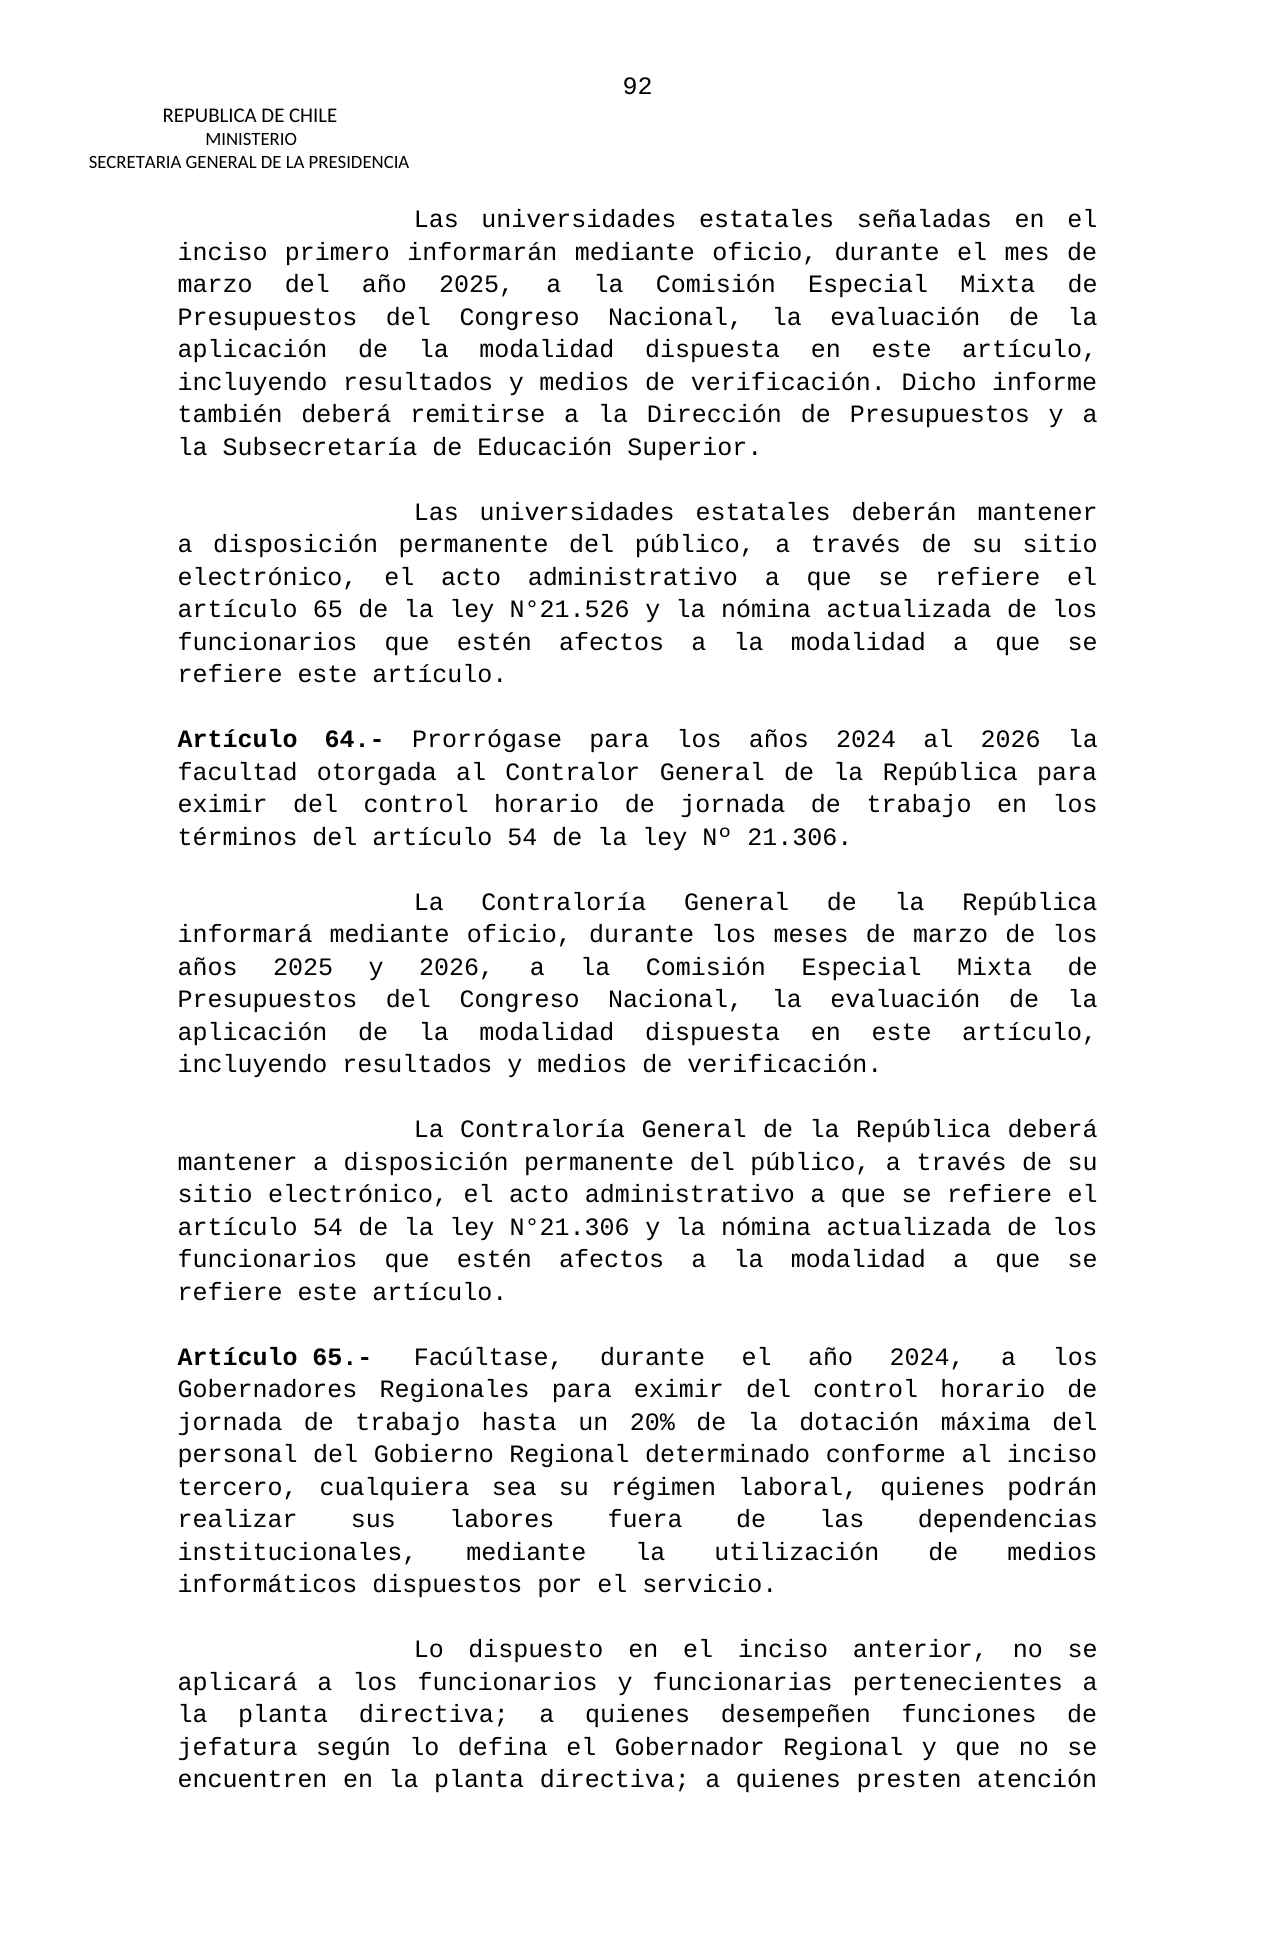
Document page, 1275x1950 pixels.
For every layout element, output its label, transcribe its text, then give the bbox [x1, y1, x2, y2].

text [177, 1637, 1098, 1795]
text Las universidades estatales deberán mantener a disposición permanente del público, a través de su sitio electrónico, el acto administrativo a que se refiere el artículo 65 de la ley N°21.526 y la nómina actualizada de los funcionarios que estén afectos a la modalidad a que se refiere este artículo. [177, 499, 1098, 690]
text La Contraloría General de la República deberá mantener a disposición permanente del público, a través de su sitio electrónico, el acto administrativo a que se refiere el artículo 54 de la ley N°21.306 y la nómina actualizada de los funcionarios que estén afectos a la modalidad a que se refiere este artículo. [177, 1117, 1098, 1308]
text Artículo 65.- Facúltase, durante el año 2024, a los Gobernadores Regionales para eximir del control horario de jornada de trabajo hasta un 20% de la dotación máxima del personal del Gobierno Regional determinado conforme al inciso tercero, cualquiera sea su régimen laboral, quienes podrán realizar sus labores fuera de las dependencias institucionales, mediante la utilización de medios informáticos dispuestos por el servicio. [177, 1344, 1098, 1600]
text Artículo 64.- Prorrógase para los años 2024 al 2026 la facultad otorgada al Contralor General de la República para eximir del control horario de jornada de trabajo en los términos del artículo 54 de la ley Nº 21.306. [177, 727, 1098, 853]
text La Contraloría General de la República informará mediante oficio, durante los meses de marzo de los años 2025 y 2026, a la Comisión Especial Mixta de Presupuestos del Congreso Nacional, la evaluación de la aplicación de la modalidad dispuesta en este artículo, incluyendo resultados y medios de verificación. [177, 889, 1098, 1080]
text Las universidades estatales señaladas en el inciso primero informarán mediante oficio, durante el mes de marzo del año 2025, a la Comisión Especial Mixta de Presupuestos del Congreso Nacional, la evaluación de la aplicación de la modalidad dispuesta en este artículo, incluyendo resultados y medios de verificación. Dicho informe también deberá remitirse a la Dirección de Presupuestos y a la Subsecretaría de Educación Superior. [177, 207, 1098, 463]
